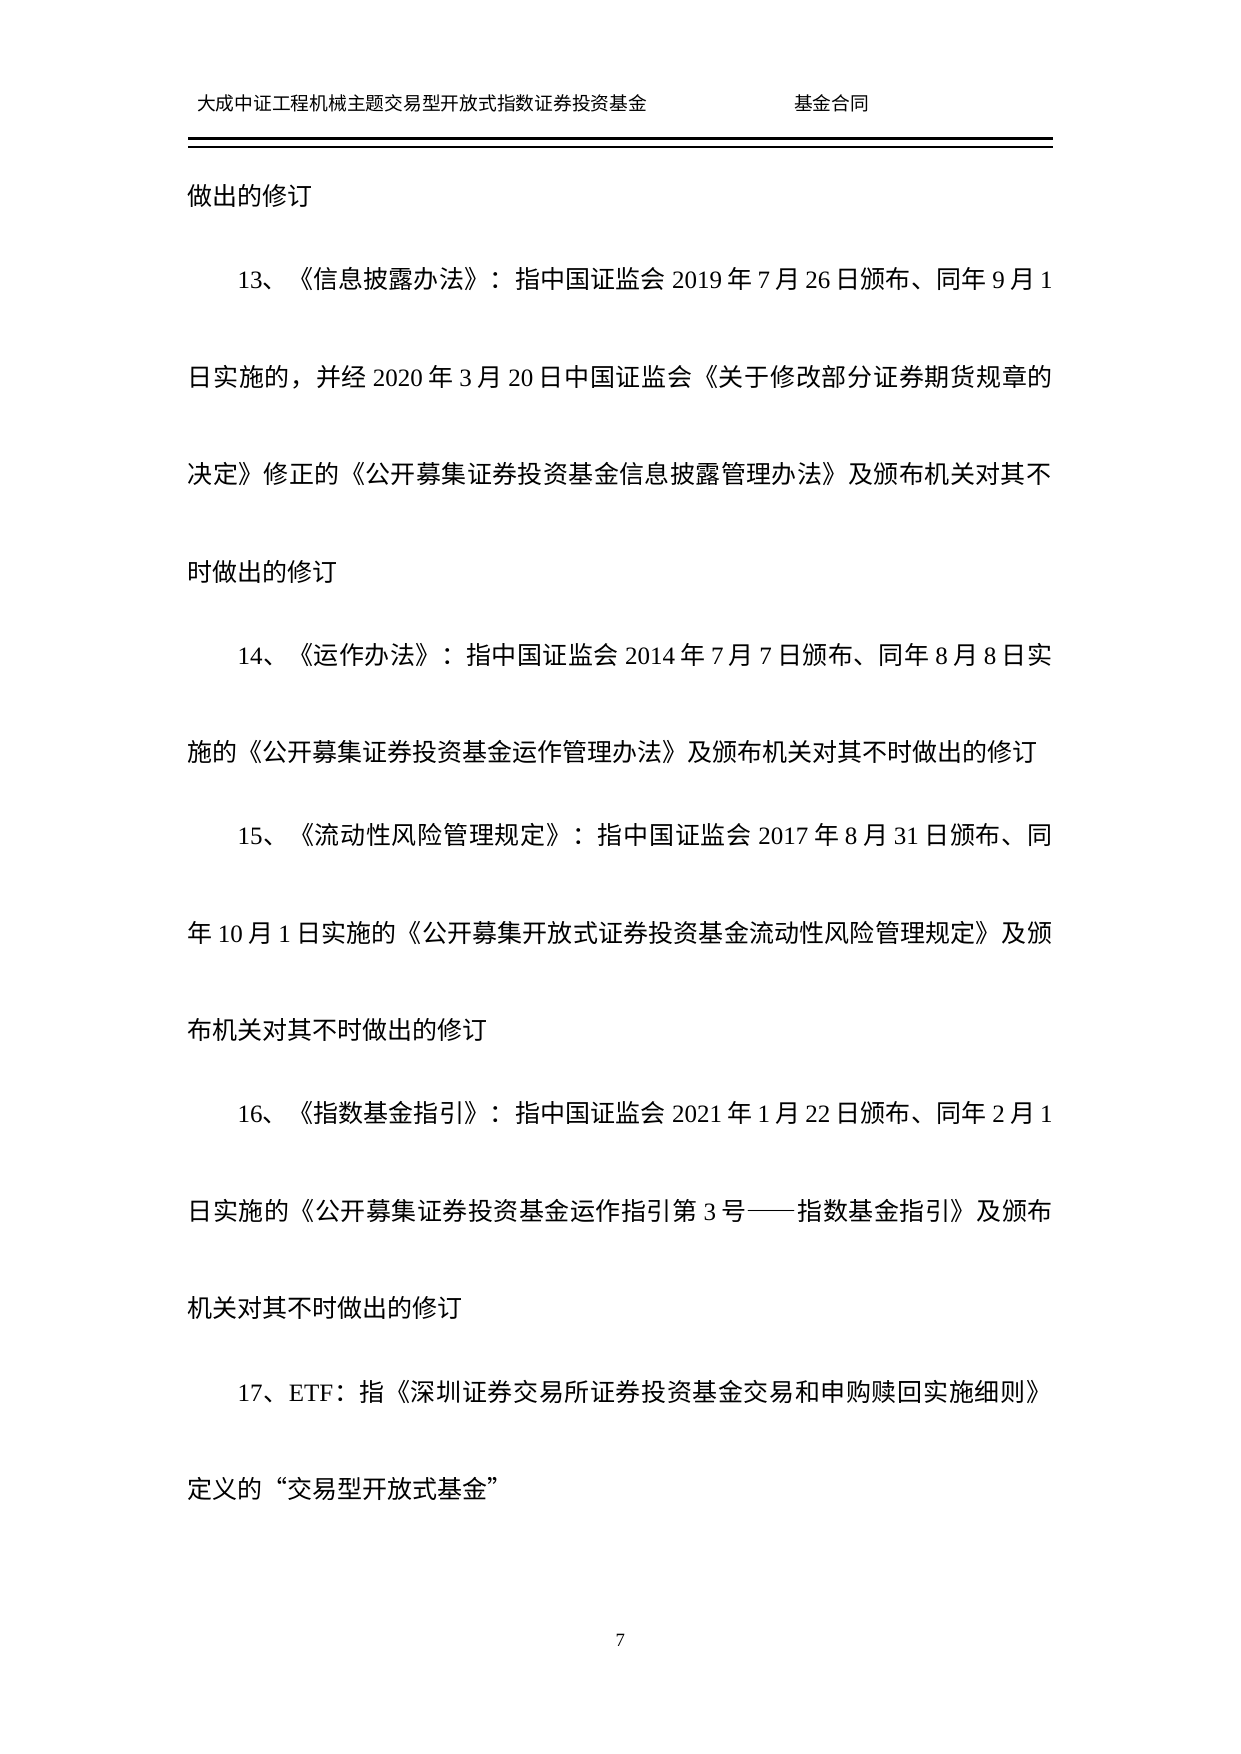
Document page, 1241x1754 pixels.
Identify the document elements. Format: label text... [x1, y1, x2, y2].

text 17、ETF：指《深圳证券交易所证券投资基金交易和申购赎回实施细则》定义的“交易型开放式基金” [187, 1358, 1053, 1520]
text 14、《运作办法》：指中国证监会2014年7月7日颁布、同年8月8日实施的《公开募集证券投资基金运作管理办法》及颁布机关对其不时做出的修订 [187, 621, 1053, 783]
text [187, 162, 1053, 227]
text 13、《信息披露办法》：指中国证监会2019年7月26日颁布、同年9月1日实施的，并经2020年3月20日中国证监会《关于修改部分证券期货规章的决定》修正的《公开募集证券投资基金信息披露管理办法》及颁布机关对其不时做出的修订 [187, 245, 1053, 603]
text 16、《指数基金指引》：指中国证监会2021年1月22日颁布、同年2月1日实施的《公开募集证券投资基金运作指引第3号——指数基金指引》及颁布机关对其不时做出的修订 [187, 1079, 1053, 1339]
text 15、《流动性风险管理规定》：指中国证监会2017年8月31日颁布、同年10月1日实施的《公开募集开放式证券投资基金流动性风险管理规定》及颁布机关对其不时做出的修订 [187, 801, 1053, 1061]
